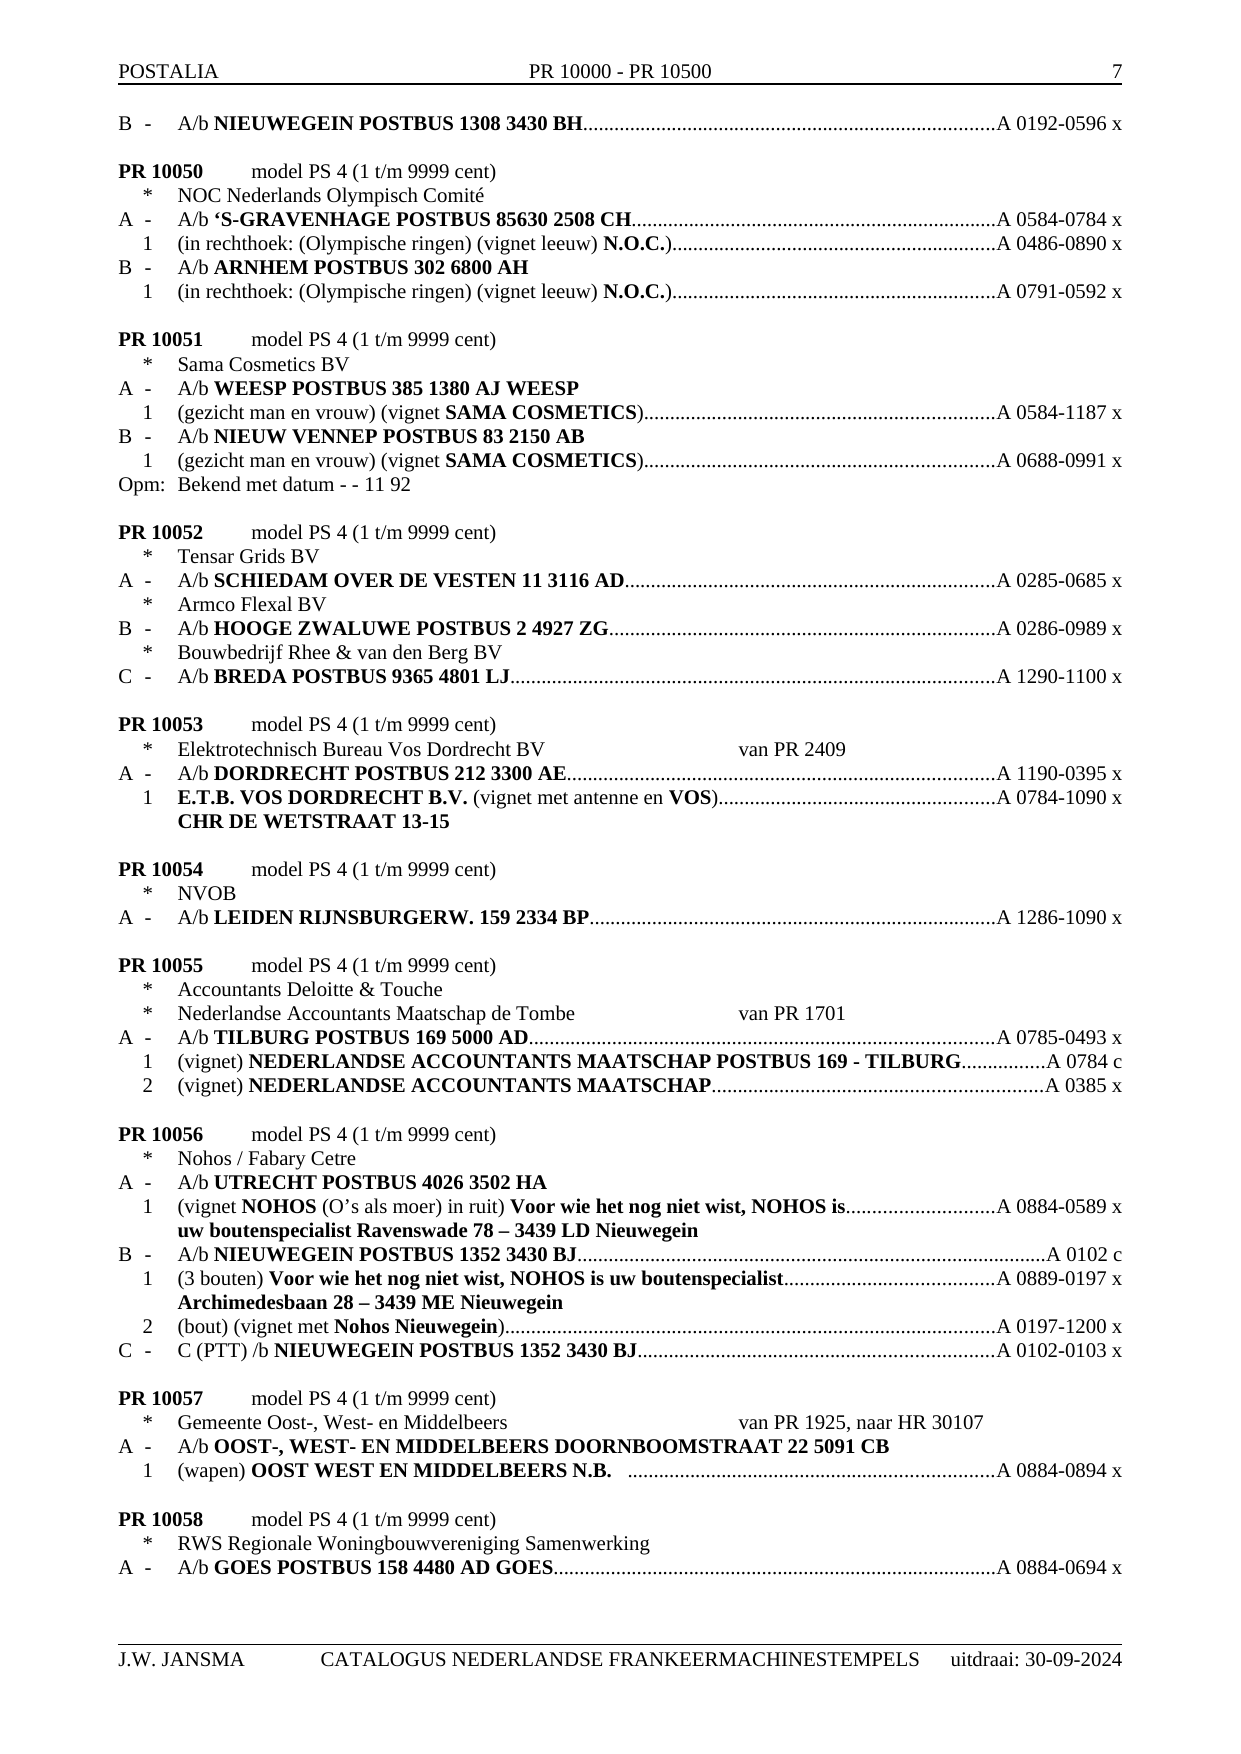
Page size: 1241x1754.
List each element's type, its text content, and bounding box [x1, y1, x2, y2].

text B - A/b HOOGE ZWALUWE POSTBUS 2 4927 ZG A 0286-0989 x [118, 616, 1122, 640]
text Opm: Bekend met datum - - 11 92 [118, 472, 1122, 496]
text * NVOB [118, 881, 1122, 905]
text * Gemeente Oost-, West- en Middelbeers van PR 1925, naar HR 30107 [118, 1410, 1122, 1434]
text PR 10052 model PS 4 (1 t/m 9999 cent) [118, 520, 1122, 544]
text * Nohos / Fabary Cetre [118, 1146, 1122, 1169]
text * NOC Nederlands Olympisch Comité [118, 183, 1122, 207]
text 1 (vignet) NEDERLANDSE ACCOUNTANTS MAATSCHAP POSTBUS 169 - TILBURG A 0784 c [118, 1049, 1122, 1073]
text A - A/b ‘S-GRAVENHAGE POSTBUS 85630 2508 CH A 0584-0784 x [118, 207, 1122, 231]
text * Armco Flexal BV [118, 592, 1122, 616]
text uw boutenspecialist Ravenswade 78 – 3439 LD Nieuwegein [118, 1218, 1122, 1242]
text A - A/b TILBURG POSTBUS 169 5000 AD A 0785-0493 x [118, 1025, 1122, 1049]
text C - A/b BREDA POSTBUS 9365 4801 LJ A 1290-1100 x [118, 664, 1122, 688]
text PR 10058 model PS 4 (1 t/m 9999 cent) [118, 1506, 1122, 1531]
text C - C (PTT) /b NIEUWEGEIN POSTBUS 1352 3430 BJ A 0102-0103 x [118, 1338, 1122, 1362]
text 1 (in rechthoek: (Olympische ringen) (vignet leeuw) N.O.C.) A 0791-0592 x [118, 279, 1122, 303]
text 2 (vignet) NEDERLANDSE ACCOUNTANTS MAATSCHAP A 0385 x [118, 1073, 1122, 1097]
text PR 10050 model PS 4 (1 t/m 9999 cent) [118, 159, 1122, 183]
text A - A/b WEESP POSTBUS 385 1380 AJ WEESP [118, 376, 1122, 399]
text * Elektrotechnisch Bureau Vos Dordrecht BV van PR 2409 [118, 736, 1122, 761]
text PR 10055 model PS 4 (1 t/m 9999 cent) [118, 953, 1122, 977]
text A - A/b UTRECHT POSTBUS 4026 3502 HA [118, 1169, 1122, 1194]
text B - A/b NIEUWEGEIN POSTBUS 1308 3430 BH A 0192-0596 x [118, 111, 1122, 135]
text PR 10057 model PS 4 (1 t/m 9999 cent) [118, 1386, 1122, 1410]
text 1 (vignet NOHOS (O’s als moer) in ruit) Voor wie het nog niet wist, NOHOS is A 0884-0589 x [118, 1194, 1122, 1218]
text * Tensar Grids BV [118, 544, 1122, 568]
text A - A/b OOST-, WEST- EN MIDDELBEERS DOORNBOOMSTRAAT 22 5091 CB [118, 1434, 1122, 1458]
text CHR DE WETSTRAAT 13-15 [118, 809, 1122, 833]
text B - A/b ARNHEM POSTBUS 302 6800 AH [118, 255, 1122, 279]
text 1 (gezicht man en vrouw) (vignet SAMA COSMETICS) A 0584-1187 x [118, 399, 1122, 424]
text A - A/b DORDRECHT POSTBUS 212 3300 AE A 1190-0395 x [118, 761, 1122, 784]
text PR 10054 model PS 4 (1 t/m 9999 cent) [118, 857, 1122, 881]
text A - A/b LEIDEN RIJNSBURGERW. 159 2334 BP A 1286-1090 x [118, 905, 1122, 929]
text * RWS Regionale Woningbouwvereniging Samenwerking [118, 1531, 1122, 1554]
text PR 10051 model PS 4 (1 t/m 9999 cent) [118, 327, 1122, 351]
text A - A/b GOES POSTBUS 158 4480 AD GOES A 0884-0694 x [118, 1554, 1122, 1579]
text 1 (gezicht man en vrouw) (vignet SAMA COSMETICS) A 0688-0991 x [118, 448, 1122, 472]
text 2 (bout) (vignet met Nohos Nieuwegein) A 0197-1200 x [118, 1314, 1122, 1338]
text * Nederlandse Accountants Maatschap de Tombe van PR 1701 [118, 1001, 1122, 1025]
text PR 10056 model PS 4 (1 t/m 9999 cent) [118, 1121, 1122, 1146]
text B - A/b NIEUWEGEIN POSTBUS 1352 3430 BJ A 0102 c [118, 1242, 1122, 1266]
text 1 (in rechthoek: (Olympische ringen) (vignet leeuw) N.O.C.) A 0486-0890 x [118, 231, 1122, 255]
text * Accountants Deloitte & Touche [118, 977, 1122, 1001]
text * Bouwbedrijf Rhee & van den Berg BV [118, 640, 1122, 664]
text B - A/b NIEUW VENNEP POSTBUS 83 2150 AB [118, 424, 1122, 448]
text * Sama Cosmetics BV [118, 351, 1122, 376]
text A - A/b SCHIEDAM OVER DE VESTEN 11 3116 AD A 0285-0685 x [118, 568, 1122, 592]
text PR 10053 model PS 4 (1 t/m 9999 cent) [118, 712, 1122, 736]
text 1 (wapen) OOST WEST EN MIDDELBEERS N.B. A 0884-0894 x [118, 1458, 1122, 1482]
text 1 E.T.B. VOS DORDRECHT B.V. (vignet met antenne en VOS) A 0784-1090 x [118, 784, 1122, 809]
text 1 (3 bouten) Voor wie het nog niet wist, NOHOS is uw boutenspecialist A 0889-0197 x [118, 1266, 1122, 1290]
text Archimedesbaan 28 – 3439 ME Nieuwegein [118, 1290, 1122, 1314]
